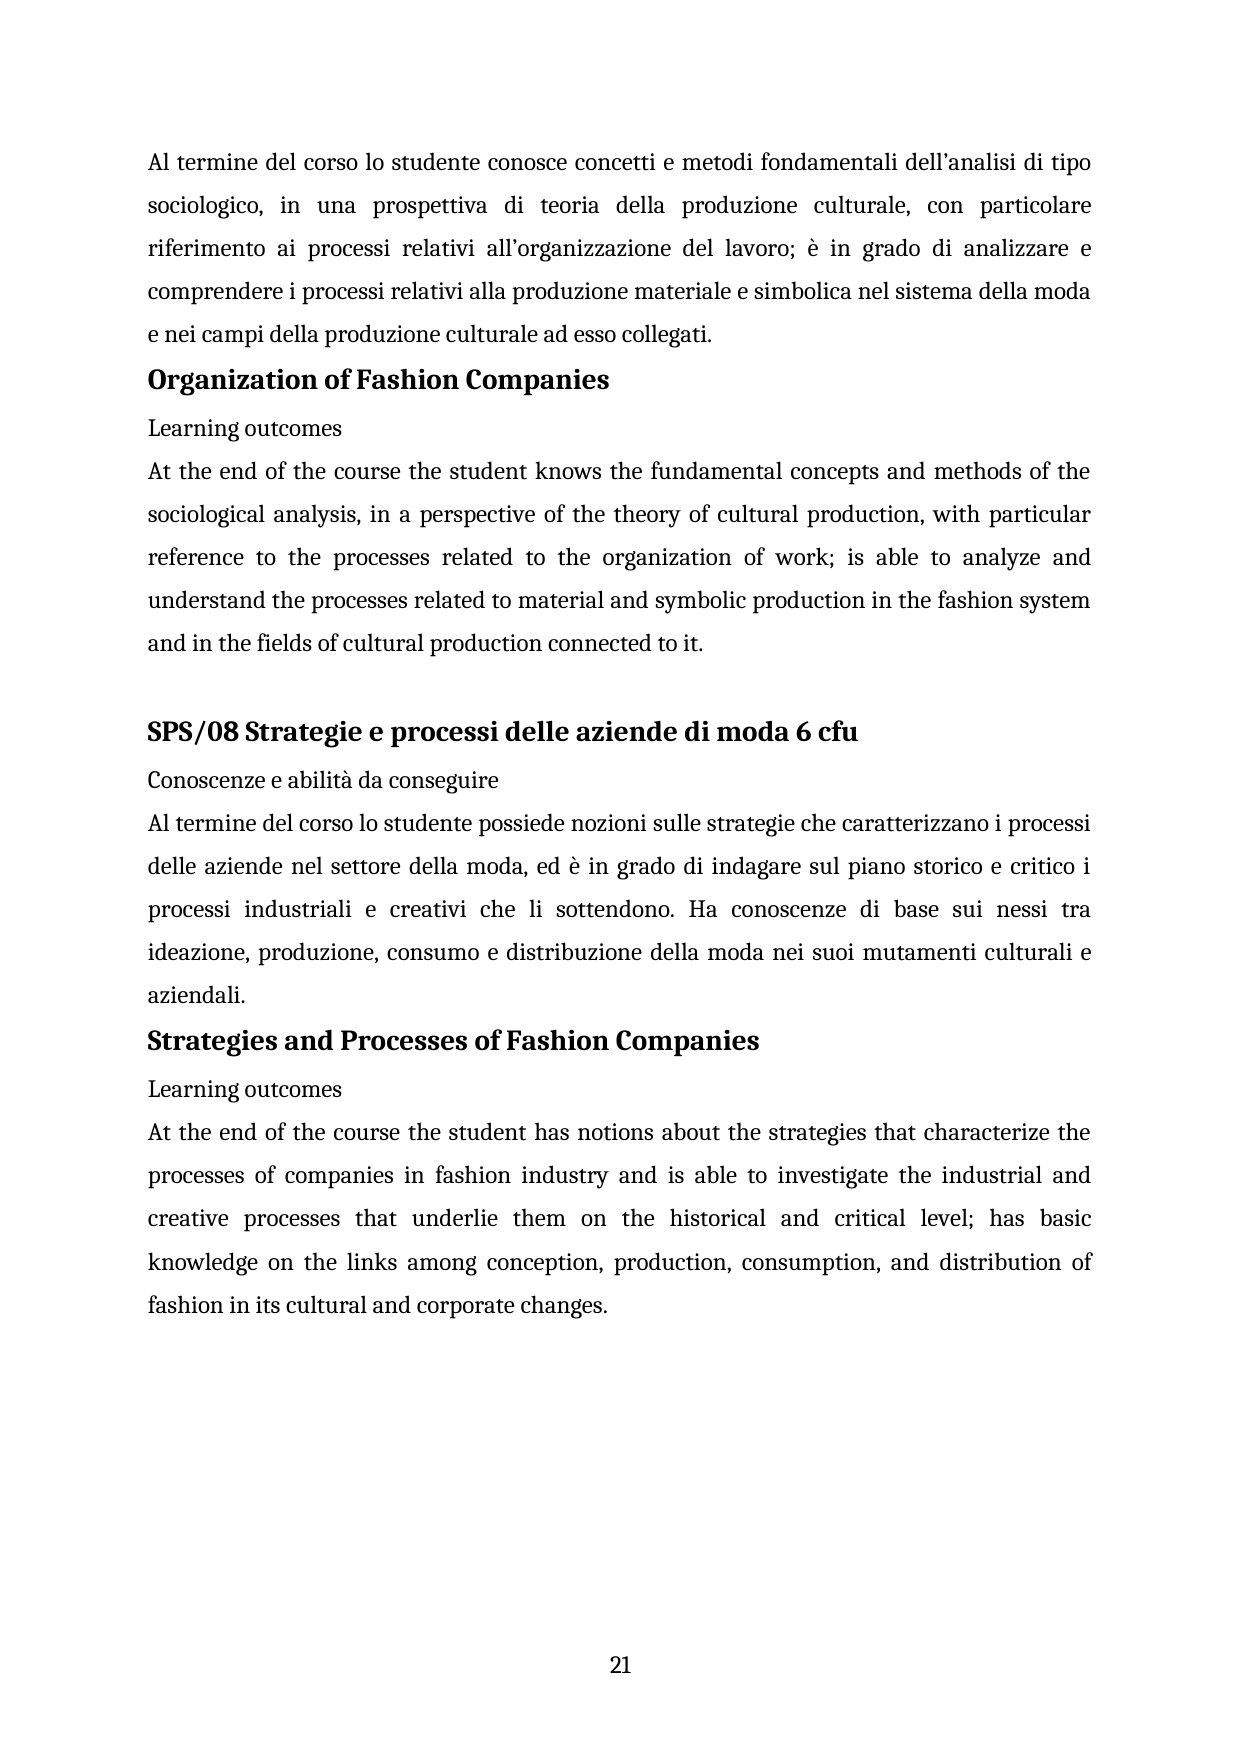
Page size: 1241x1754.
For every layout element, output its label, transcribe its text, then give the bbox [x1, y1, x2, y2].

text Strategies and Processes of Fashion Companies [148, 1024, 1092, 1058]
text SPS/08 Strategie e processi delle aziende di moda 6 cfu [148, 716, 1092, 749]
text Al termine del corso lo studente possiede nozioni sulle strategie che caratterizzano i processi delle aziende nel settore della moda, ed è in grado di indagare sul piano storico e critico i processi industriali e creativi che li sottendono. Ha conoscenze di base sui nessi tra ideazione, produzione, consumo e distribuzione della moda nei suoi mutamenti culturali e aziendali. [148, 809, 1092, 1010]
text Learning outcomes [148, 414, 1092, 442]
text Al termine del corso lo studente conosce concetti e metodi fondamentali dell’analisi di tipo sociologico, in una prospettiva di teoria della produzione culturale, con particolare riferimento ai processi relativi all’organizzazione del lavoro; è in grado di analizzare e comprendere i processi relativi alla produzione materiale e simbolica nel sistema della moda e nei campi della produzione culturale ad esso collegati. [148, 148, 1092, 349]
text At the end of the course the student knows the fundamental concepts and methods of the sociological analysis, in a perspective of the theory of cultural production, with particular reference to the processes related to the organization of work; is able to analyze and understand the processes related to material and symbolic production in the fashion system and in the fields of cultural production connected to it. [148, 457, 1092, 658]
text At the end of the course the student has notions about the strategies that characterize the processes of companies in fashion industry and is able to investigate the industrial and creative processes that underlie them on the historical and critical level; has basic knowledge on the links among conception, production, consumption, and distribution of fashion in its cultural and corporate changes. [148, 1118, 1092, 1319]
text Learning outcomes [148, 1075, 1092, 1104]
text Organization of Fashion Companies [148, 363, 1092, 397]
text Conoscenze e abilità da conseguire [148, 766, 1092, 794]
